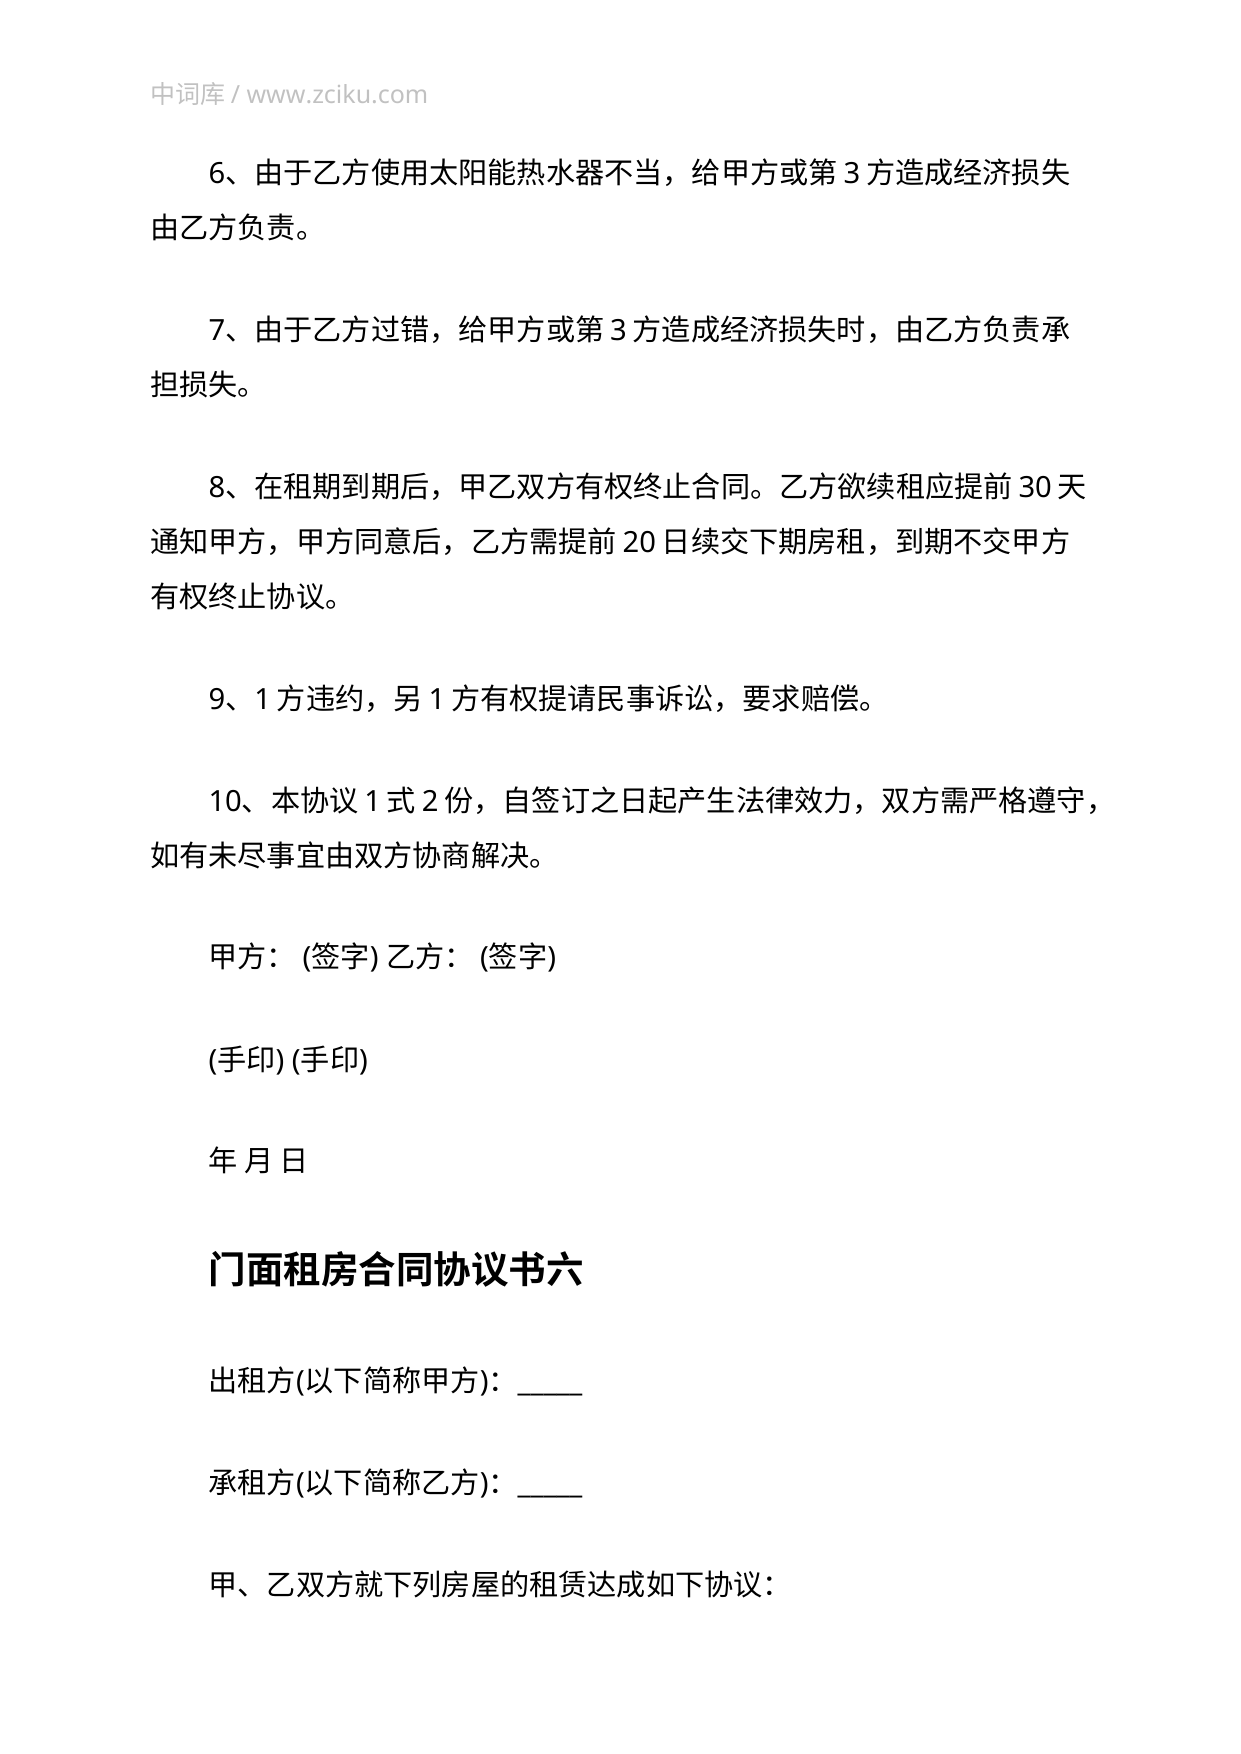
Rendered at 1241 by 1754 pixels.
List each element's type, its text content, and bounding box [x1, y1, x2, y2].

text 8、在租期到期后，甲乙双方有权终止合同。乙方欲续租应提前30天通知甲方，甲方同意后，乙方需提前20日续交下期房租，到期不交甲方有权终止协议。 [150, 463, 1090, 616]
text 门面租房合同协议书六 [150, 1240, 1090, 1294]
text 6、由于乙方使用太阳能热水器不当，给甲方或第3方造成经济损失由乙方负责。 [150, 150, 1090, 247]
text 甲、乙双方就下列房屋的租赁达成如下协议： [150, 1561, 1090, 1603]
text (手印) (手印) [150, 1036, 1090, 1078]
text 年 月 日 [150, 1138, 1090, 1180]
text 10、本协议1式2份，自签订之日起产生法律效力，双方需严格遵守，如有未尽事宜由双方协商解决。 [150, 777, 1090, 874]
text 9、1方违约，另1方有权提请民事诉讼，要求赔偿。 [150, 675, 1090, 718]
text 甲方： (签字) 乙方： (签字) [150, 934, 1090, 976]
text 7、由于乙方过错，给甲方或第3方造成经济损失时，由乙方负责承担损失。 [150, 307, 1090, 404]
text 出租方(以下简称甲方)：_____ [150, 1357, 1090, 1399]
text 承租方(以下简称乙方)：_____ [150, 1459, 1090, 1502]
